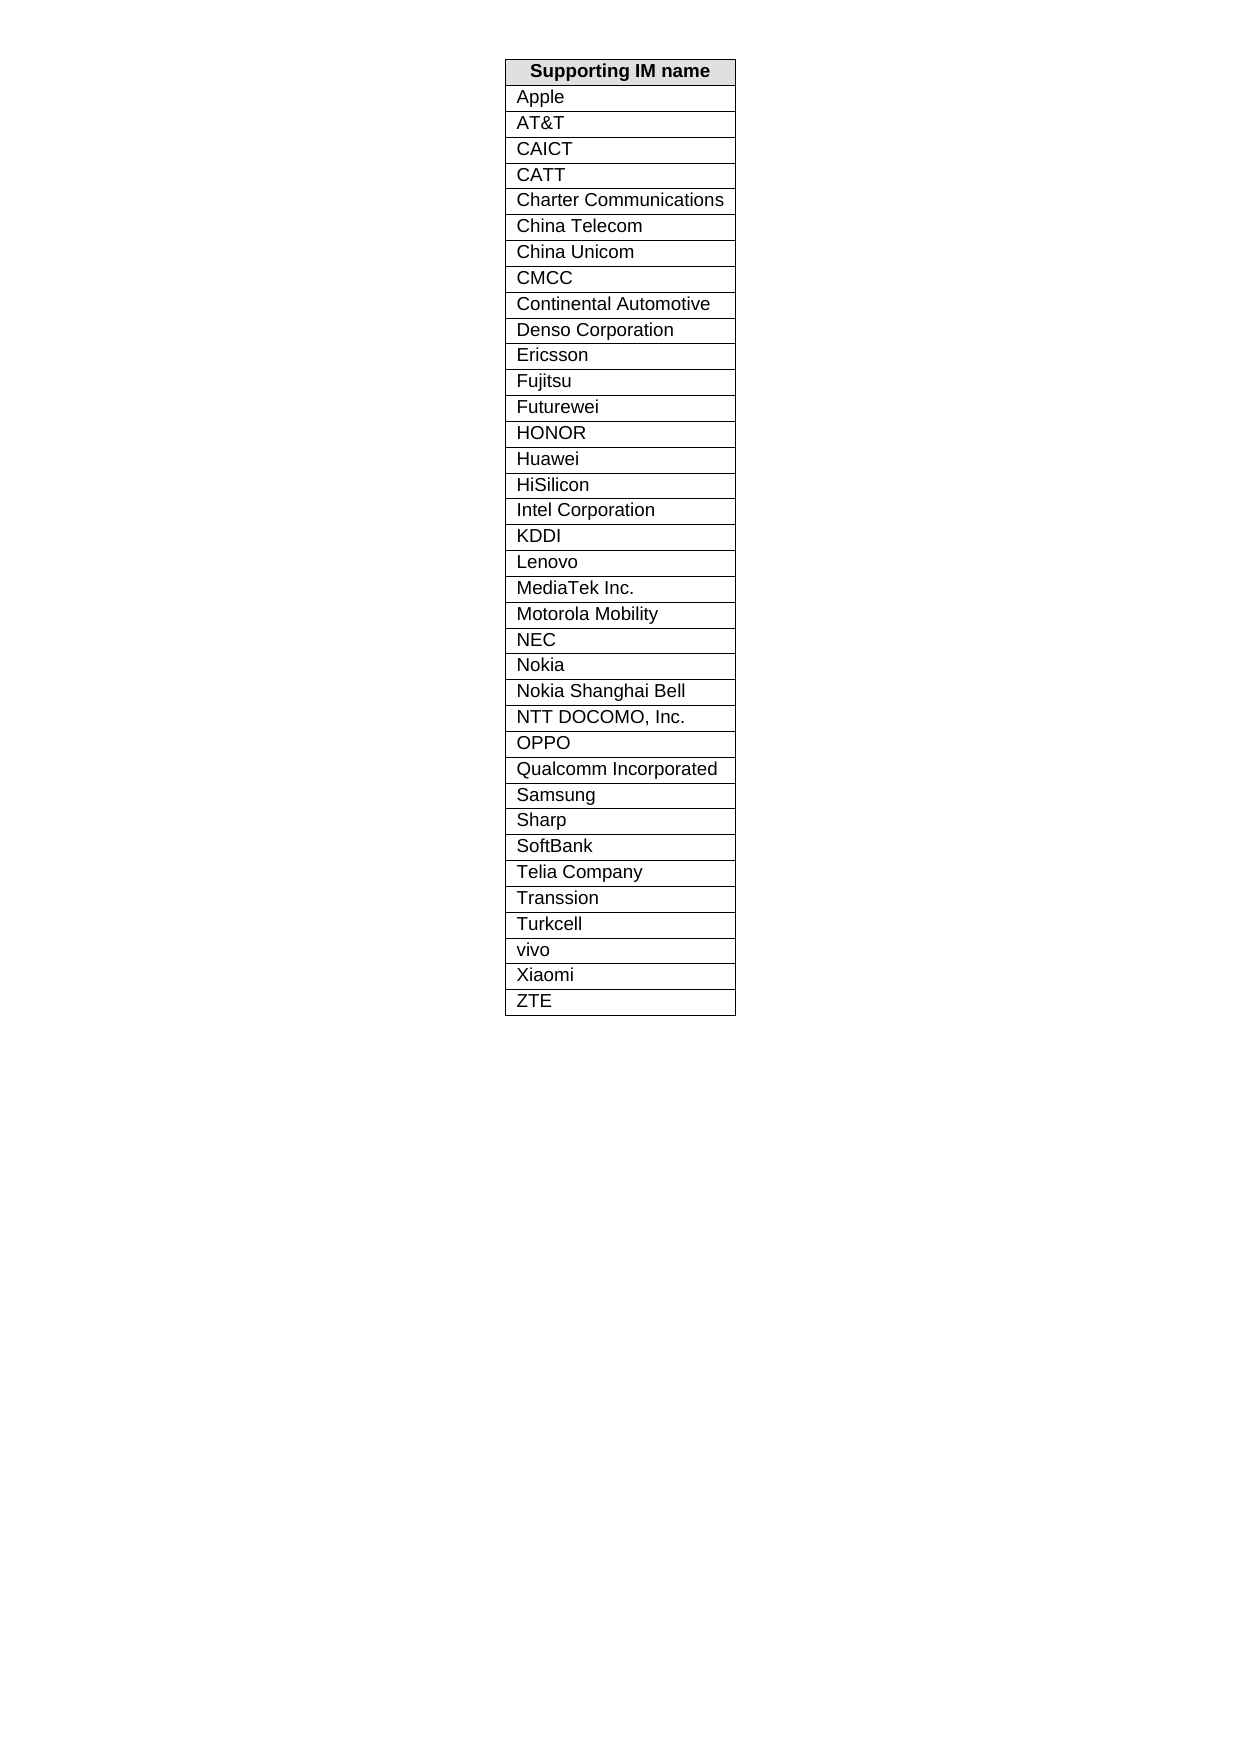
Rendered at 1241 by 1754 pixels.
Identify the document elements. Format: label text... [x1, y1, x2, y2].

table_cell AT&T [506, 112, 735, 137]
table_cell Samsung [506, 784, 735, 808]
table_cell China Unicom [506, 241, 735, 266]
table_cell Motorola Mobility [506, 603, 735, 627]
table_cell CATT [506, 164, 735, 188]
table_cell CAICT [506, 138, 735, 162]
table_cell CMCC [506, 267, 735, 292]
table_cell Nokia Shanghai Bell [506, 680, 735, 705]
table_cell Sharp [506, 809, 735, 834]
table_cell Xiaomi [506, 964, 735, 989]
table_cell Lenovo [506, 551, 735, 576]
table_cell Qualcomm Incorporated [506, 758, 735, 782]
table_cell Nokia [506, 654, 735, 679]
table_header Supporting IM name [506, 60, 735, 85]
table_cell vivo [506, 939, 735, 963]
table_cell ZTE [506, 990, 735, 1015]
table_cell OPPO [506, 732, 735, 757]
table_cell Charter Communications [506, 189, 735, 214]
table_cell NTT DOCOMO, Inc. [506, 706, 735, 731]
table_cell Continental Automotive [506, 293, 735, 317]
table_cell SoftBank [506, 835, 735, 860]
table_cell Transsion [506, 887, 735, 912]
table_cell Turkcell [506, 913, 735, 937]
table_cell Apple [506, 86, 735, 111]
table_cell KDDI [506, 525, 735, 550]
table_cell Fujitsu [506, 370, 735, 395]
table_cell Intel Corporation [506, 499, 735, 524]
table_cell Ericsson [506, 344, 735, 369]
table_cell NEC [506, 629, 735, 653]
table_cell Futurewei [506, 396, 735, 421]
table_cell HONOR [506, 422, 735, 447]
table_cell Denso Corporation [506, 319, 735, 343]
table_cell Telia Company [506, 861, 735, 886]
table_cell MediaTek Inc. [506, 577, 735, 602]
table_cell China Telecom [506, 215, 735, 240]
table_cell HiSilicon [506, 474, 735, 498]
table_cell Huawei [506, 448, 735, 472]
